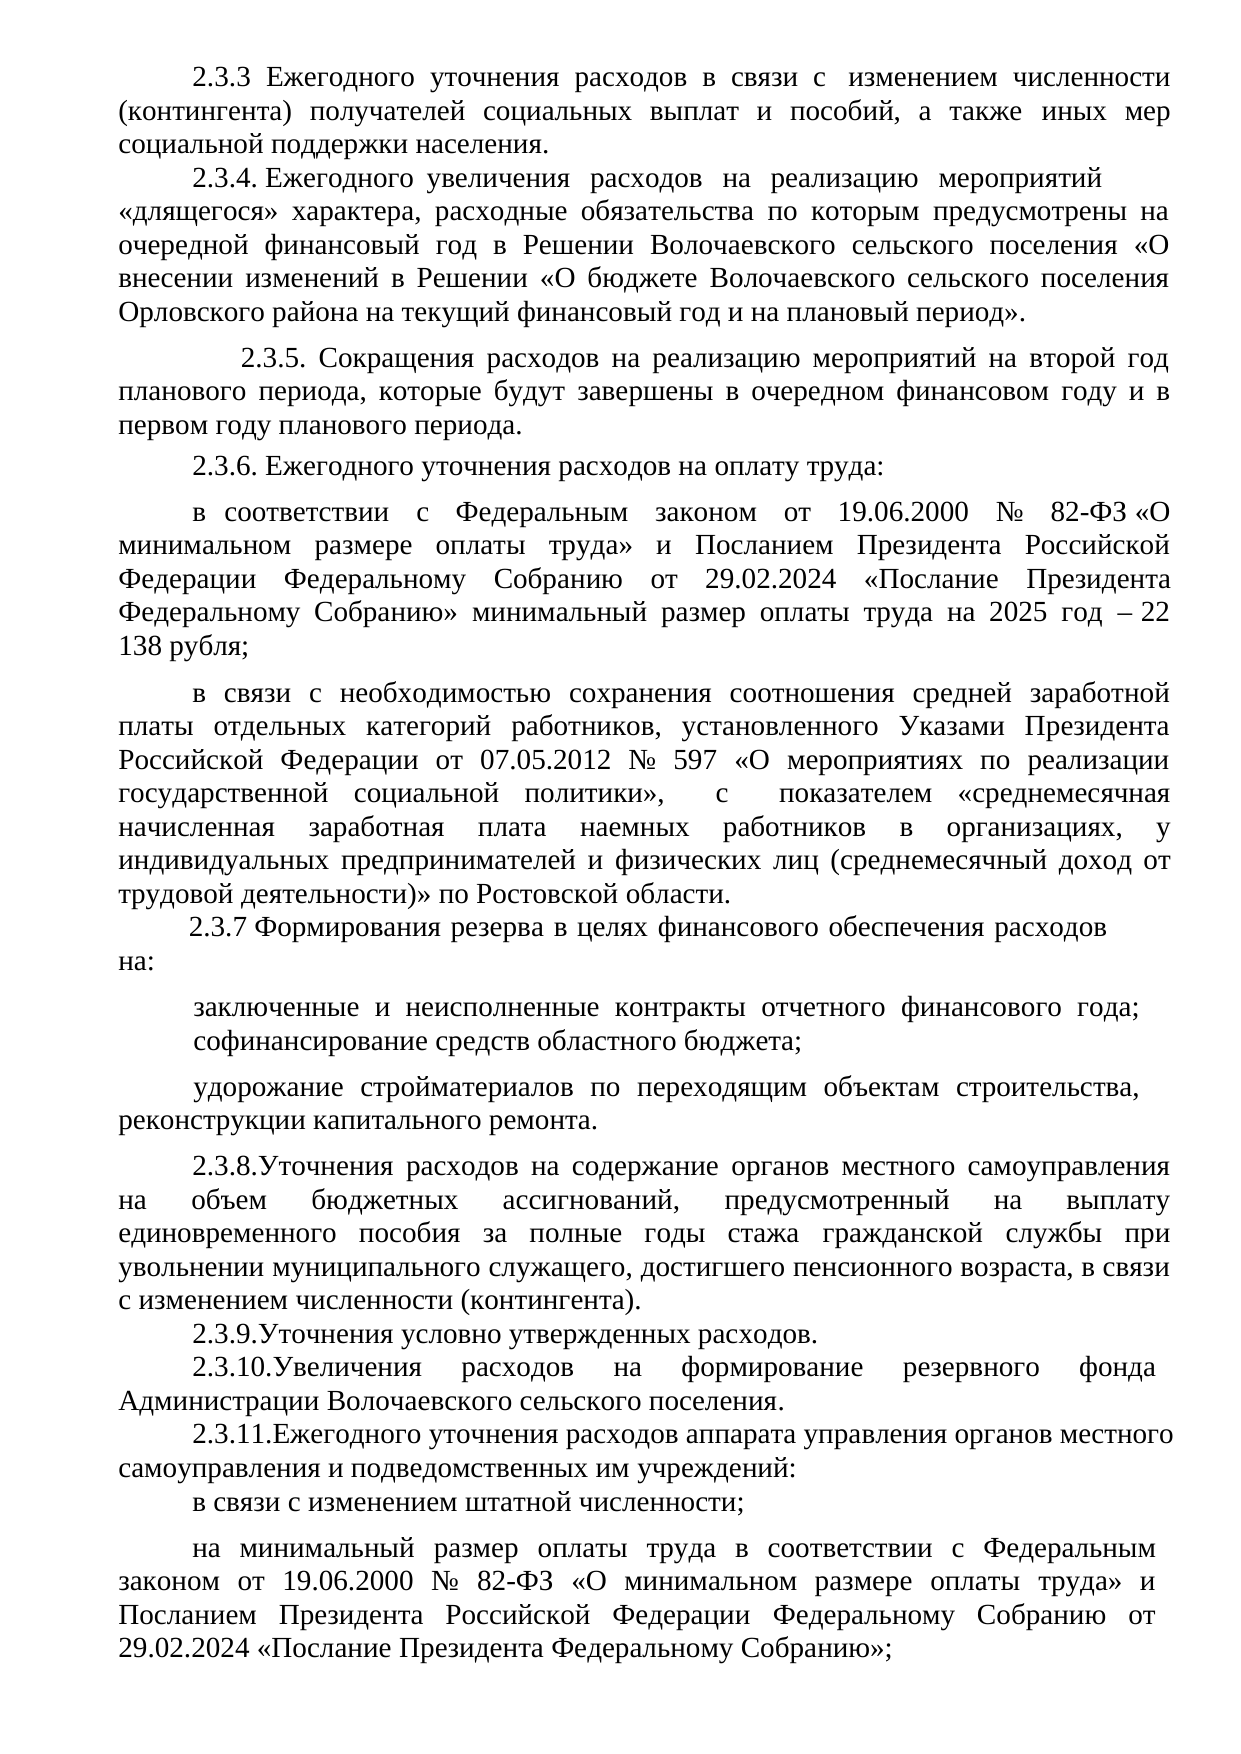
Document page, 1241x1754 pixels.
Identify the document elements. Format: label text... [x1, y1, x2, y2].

text удорожание стройматериалов по переходящим объектам строительства, реконструкции капитального ремонта. [118, 1069, 1141, 1136]
text 2.3.3 Ежегодного уточнения расходов в связи с изменением численности (контингента) получателей социальных выплат и пособий, а также иных мер социальной поддержки населения. [118, 59, 1181, 160]
text 2.3.10.Увеличения расходов на формирование резервного фонда Администрации Волочаевского сельского поселения. [118, 1349, 1156, 1417]
text 2.3.9.Уточнения условно утвержденных расходов. [192, 1316, 1181, 1349]
text на: [118, 943, 1181, 977]
text 2.3.6. Ежегодного уточнения расходов на оплату труда: [118, 448, 1170, 482]
text на минимальный размер оплаты труда в соответствии с Федеральным законом от 19.06.2000 № 82-ФЗ «О минимальном размере оплаты труда» и Посланием Президента Российской Федерации Федеральному Собранию от 29.02.2024 «Послание Президента Федеральному Собранию»; [118, 1530, 1156, 1664]
text 2.3.4. Ежегодного увеличения расходов на реализацию мероприятий [118, 160, 1171, 193]
text 2.3.5. Сокращения расходов на реализацию мероприятий на второй год планового периода, которые будут завершены в очередном финансовом году и в первом году планового периода. [118, 340, 1170, 441]
text «длящегося» характера, расходные обязательства по которым предусмотрены на очередной финансовый год в Решении Волочаевского сельского поселения «О внесении изменений в Решении «О бюджете Волочаевского сельского поселения Орловского района на текущий финансовый год и на плановый период». [118, 193, 1170, 327]
text в связи с необходимостью сохранения соотношения средней заработной платы отдельных категорий работников, установленного Указами Президента Российской Федерации от 07.05.2012 № 597 «О мероприятиях по реализации государственной социальной политики», с показателем «среднемесячная начисленная заработная плата наемных работников в организациях, у индивидуальных предпринимателей и физических лиц (среднемесячный доход от трудовой деятельности)» по Ростовской области. [118, 675, 1171, 909]
text 2.3.8.Уточнения расходов на содержание органов местного самоуправления на объем бюджетных ассигнований, предусмотренный на выплату единовременного пособия за полные годы стажа гражданской службы при увольнении муниципального служащего, достигшего пенсионного возраста, в связи с изменением численности (контингента). [118, 1148, 1170, 1316]
text заключенные и неисполненные контракты отчетного финансового года; софинансирование средств областного бюджета; [193, 989, 1141, 1056]
text в связи с изменением штатной численности; [192, 1484, 1181, 1517]
text 2.3.11.Ежегодного уточнения расходов аппарата управления органов местного самоуправления и подведомственных им учреждений: [118, 1417, 1174, 1484]
list 2.3.7 Формирования резерва в целях финансового обеспечения расходов [188, 909, 1171, 943]
text в соответствии с Федеральным законом от 19.06.2000 № 82-ФЗ «О минимальном размере оплаты труда» и Посланием Президента Российской Федерации Федеральному Собранию от 29.02.2024 «Послание Президента Федеральному Собранию» минимальный размер оплаты труда на 2025 год – 22 138 рубля; [118, 494, 1171, 662]
